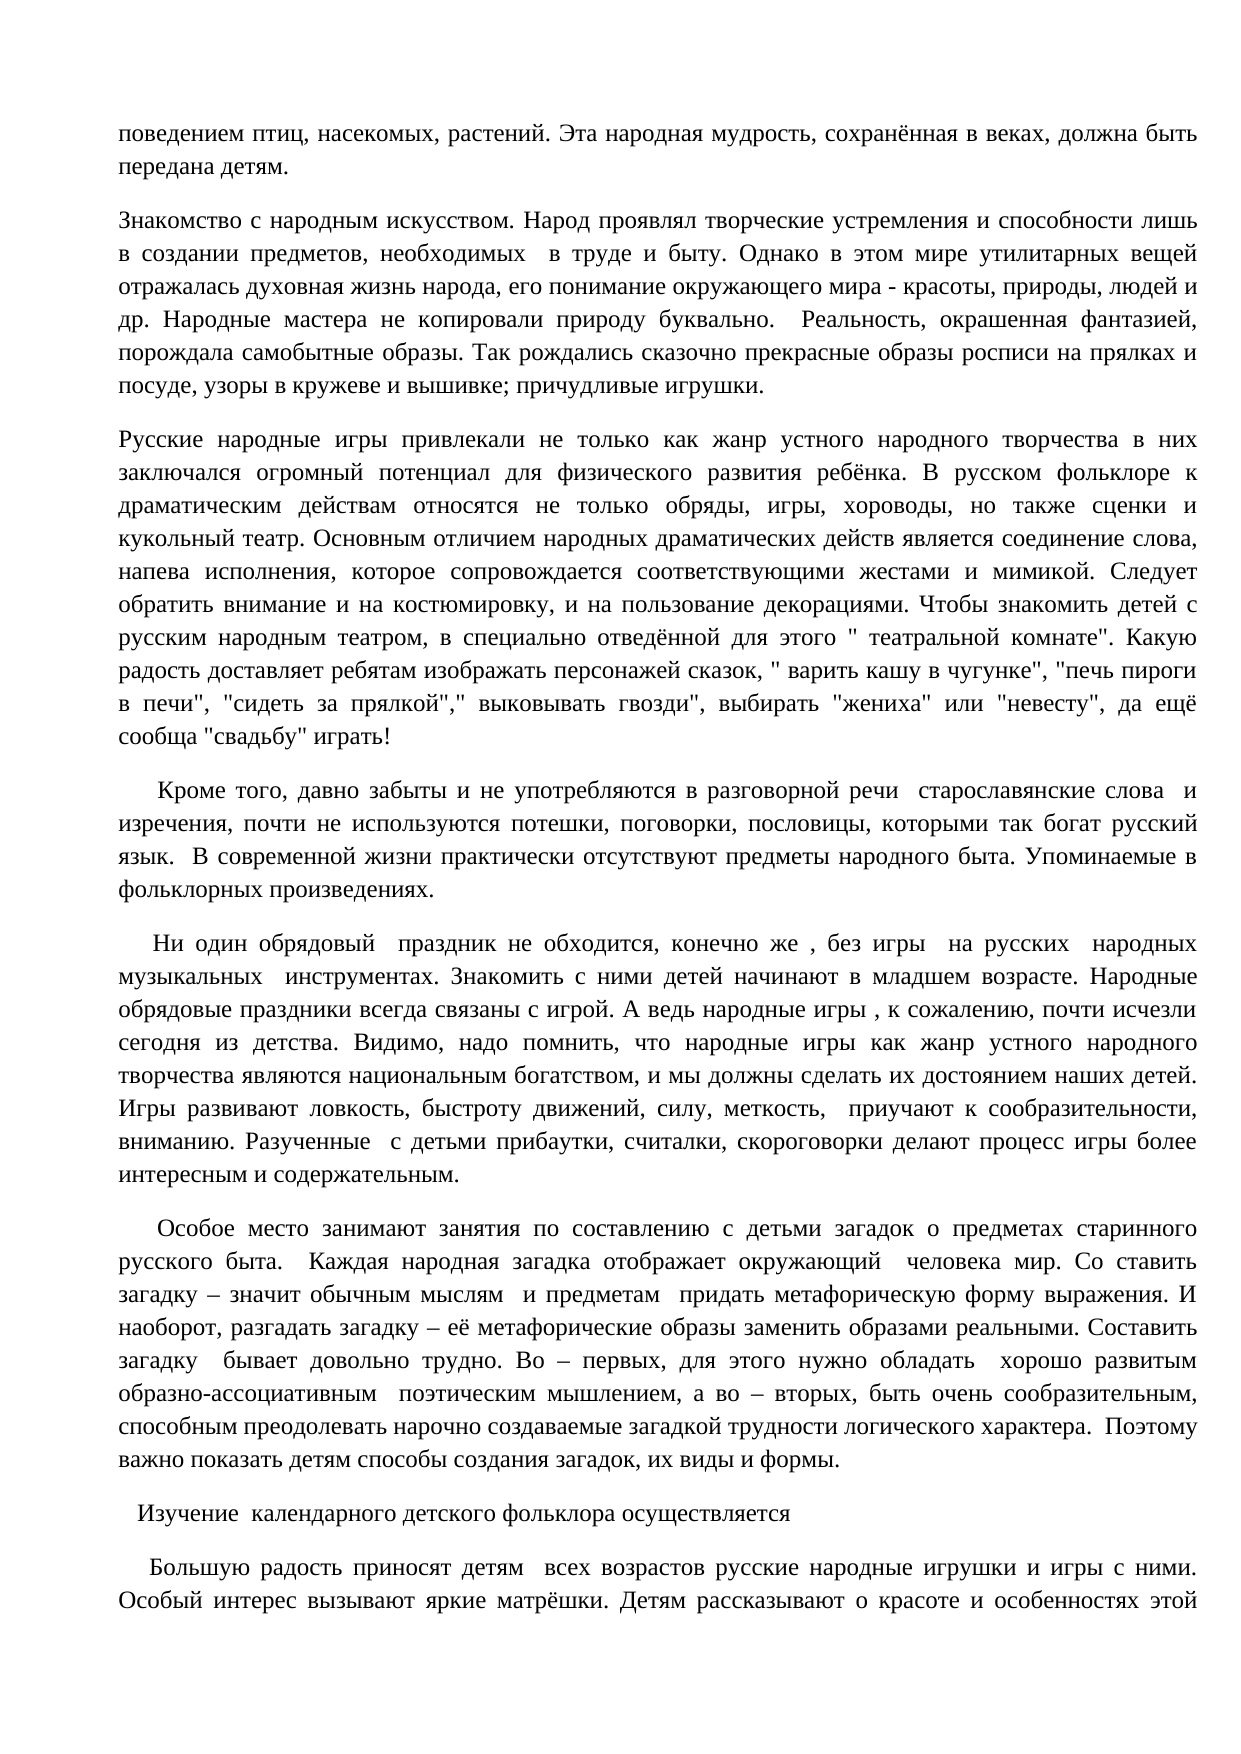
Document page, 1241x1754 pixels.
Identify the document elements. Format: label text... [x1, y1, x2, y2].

text Знакомство с народным искусством. Народ проявлял творческие устремления и способности лишь в создании предметов, необходимых в труде и быту. Однако в этом мире утилитарных вещей отражалась духовная жизнь народа, его понимание окружающего мира - красоты, природы, людей и др. Народные мастера не копировали природу буквально. Реальность, окрашенная фантазией, порождала самобытные образы. Так рождались сказочно прекрасные образы росписи на прялках и посуде, узоры в кружеве и вышивке; причудливые игрушки. [118, 205, 1198, 399]
text Русские народные игры привлекали не только как жанр устного народного творчества в них заключался огромный потенциал для физического развития ребёнка. В русском фольклоре к драматическим действам относятся не только обряды, игры, хороводы, но также сценки и кукольный театр. Основным отличием народных драматических действ является соединение слова, напева исполнения, которое сопровождается соответствующими жестами и мимикой. Следует обратить внимание и на костюмировку, и на пользование декорациями. Чтобы знакомить детей с русским народным театром, в специально отведённой для этого " театральной комнате". Какую радость доставляет ребятам изображать персонажей сказок, " варить кашу в чугунке", "печь пироги в печи", "сидеть за прялкой"," выковывать гвозди", выбирать "жениха" или "невесту", да ещё сообща "свадьбу" играть! [118, 424, 1198, 750]
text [118, 118, 1198, 180]
text Кроме того, давно забыты и не употребляются в разговорной речи старославянские слова и изречения, почти не используются потешки, поговорки, пословицы, которыми так богат русский язык. В современной жизни практически отсутствуют предметы народного быта. Упоминаемые в фольклорных произведениях. [118, 775, 1198, 903]
text Изучение календарного детского фольклора осуществляется [118, 1498, 1198, 1527]
text Ни один обрядовый праздник не обходится, конечно же , без игры на русских народных музыкальных инструментах. Знакомить с ними детей начинают в младшем возрасте. Народные обрядовые праздники всегда связаны с игрой. А ведь народные игры , к сожалению, почти исчезли сегодня из детства. Видимо, надо помнить, что народные игры как жанр устного народного творчества являются национальным богатством, и мы должны сделать их достоянием наших детей. Игры развивают ловкость, быстроту движений, силу, меткость, приучают к сообразительности, вниманию. Разученные с детьми прибаутки, считалки, скороговорки делают процесс игры более интересным и содержательным. [118, 928, 1198, 1188]
text Особое место занимают занятия по составлению с детьми загадок о предметах старинного русского быта. Каждая народная загадка отображает окружающий человека мир. Со ставить загадку – значит обычным мыслям и предметам придать метафорическую форму выражения. И наоборот, разгадать загадку – её метафорические образы заменить образами реальными. Составить загадку бывает довольно трудно. Во – первых, для этого нужно обладать хорошо развитым образно-ассоциативным поэтическим мышлением, а во – вторых, быть очень сообразительным, способным преодолевать нарочно создаваемые загадкой трудности логического характера. Поэтому важно показать детям способы создания загадок, их виды и формы. [118, 1213, 1198, 1473]
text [118, 1552, 1198, 1613]
